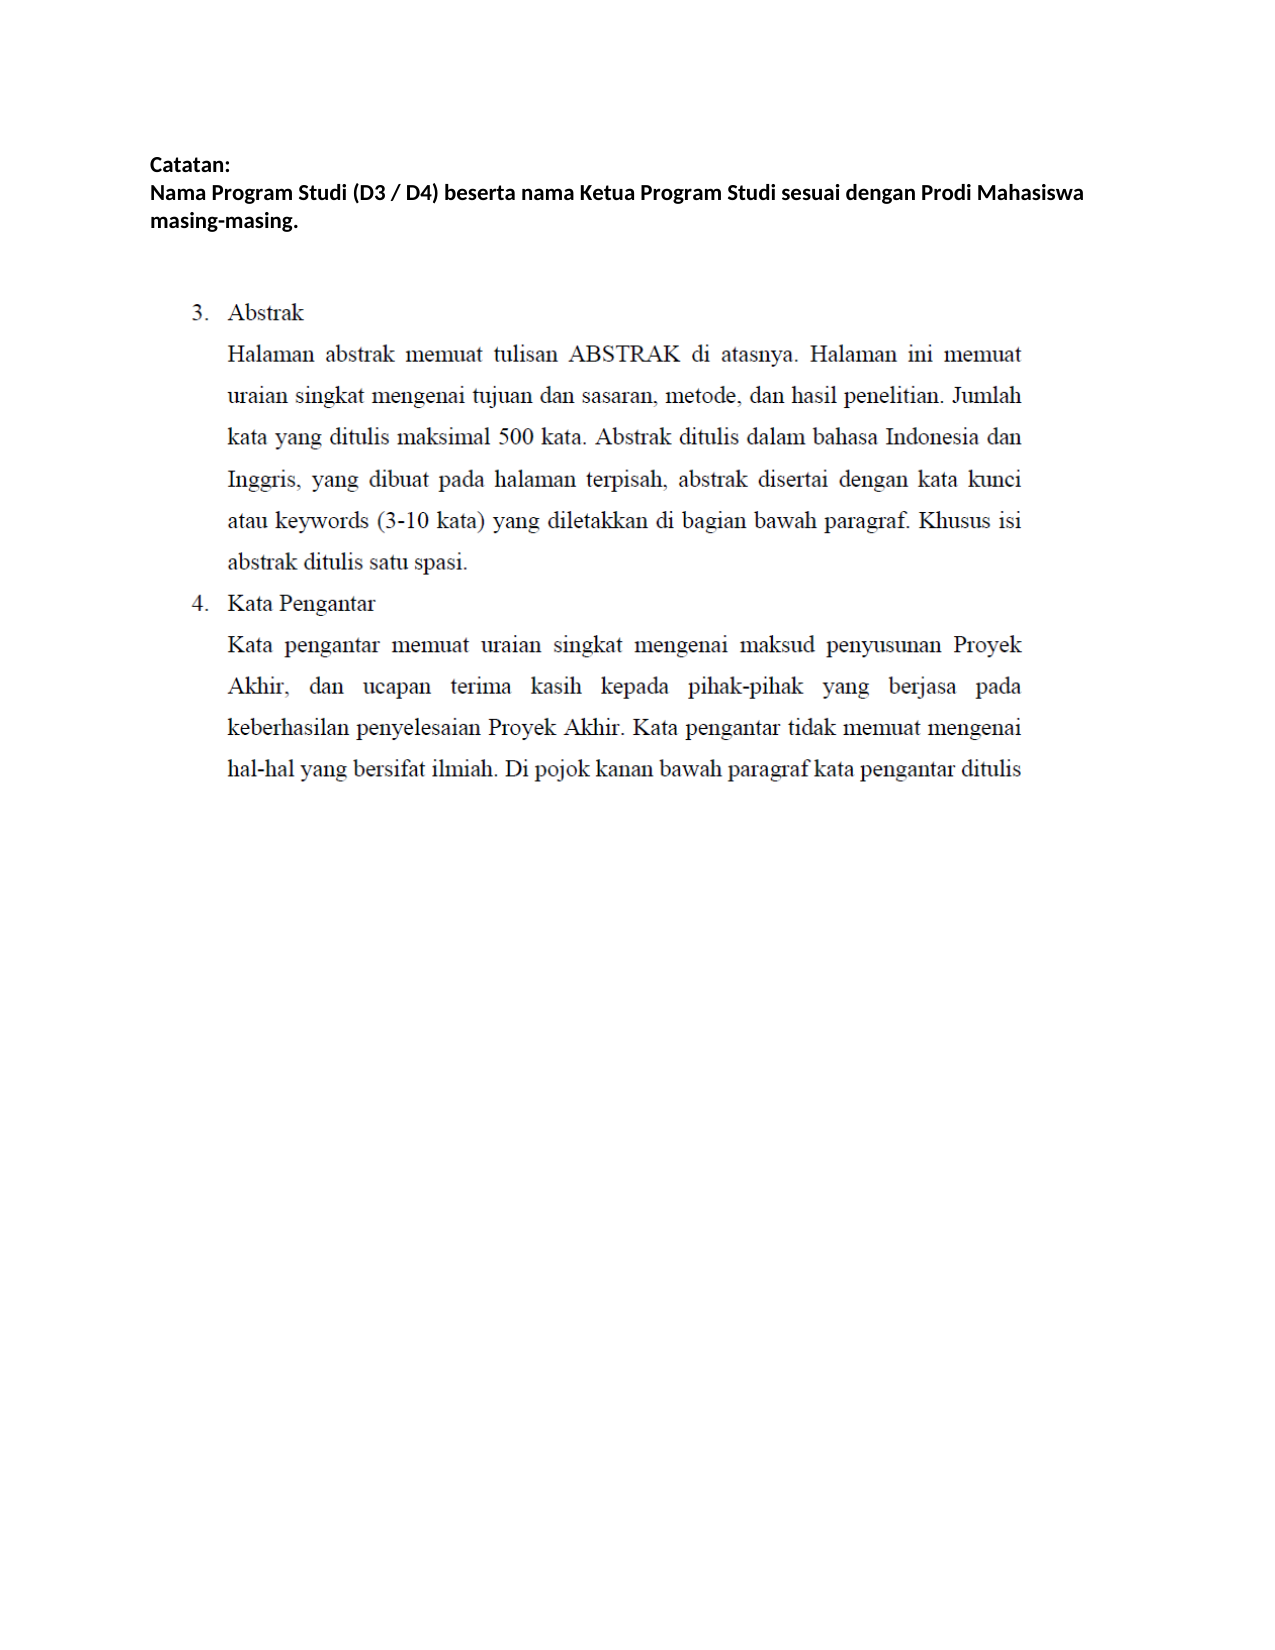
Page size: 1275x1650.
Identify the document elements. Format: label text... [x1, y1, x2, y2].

text Nama Program Studi (D3 / D4) beserta nama Ketua Program Studi sesuai dengan Prodi Mahasiswa masing-masing. [150, 178, 1125, 234]
text Catatan: [150, 150, 1125, 178]
